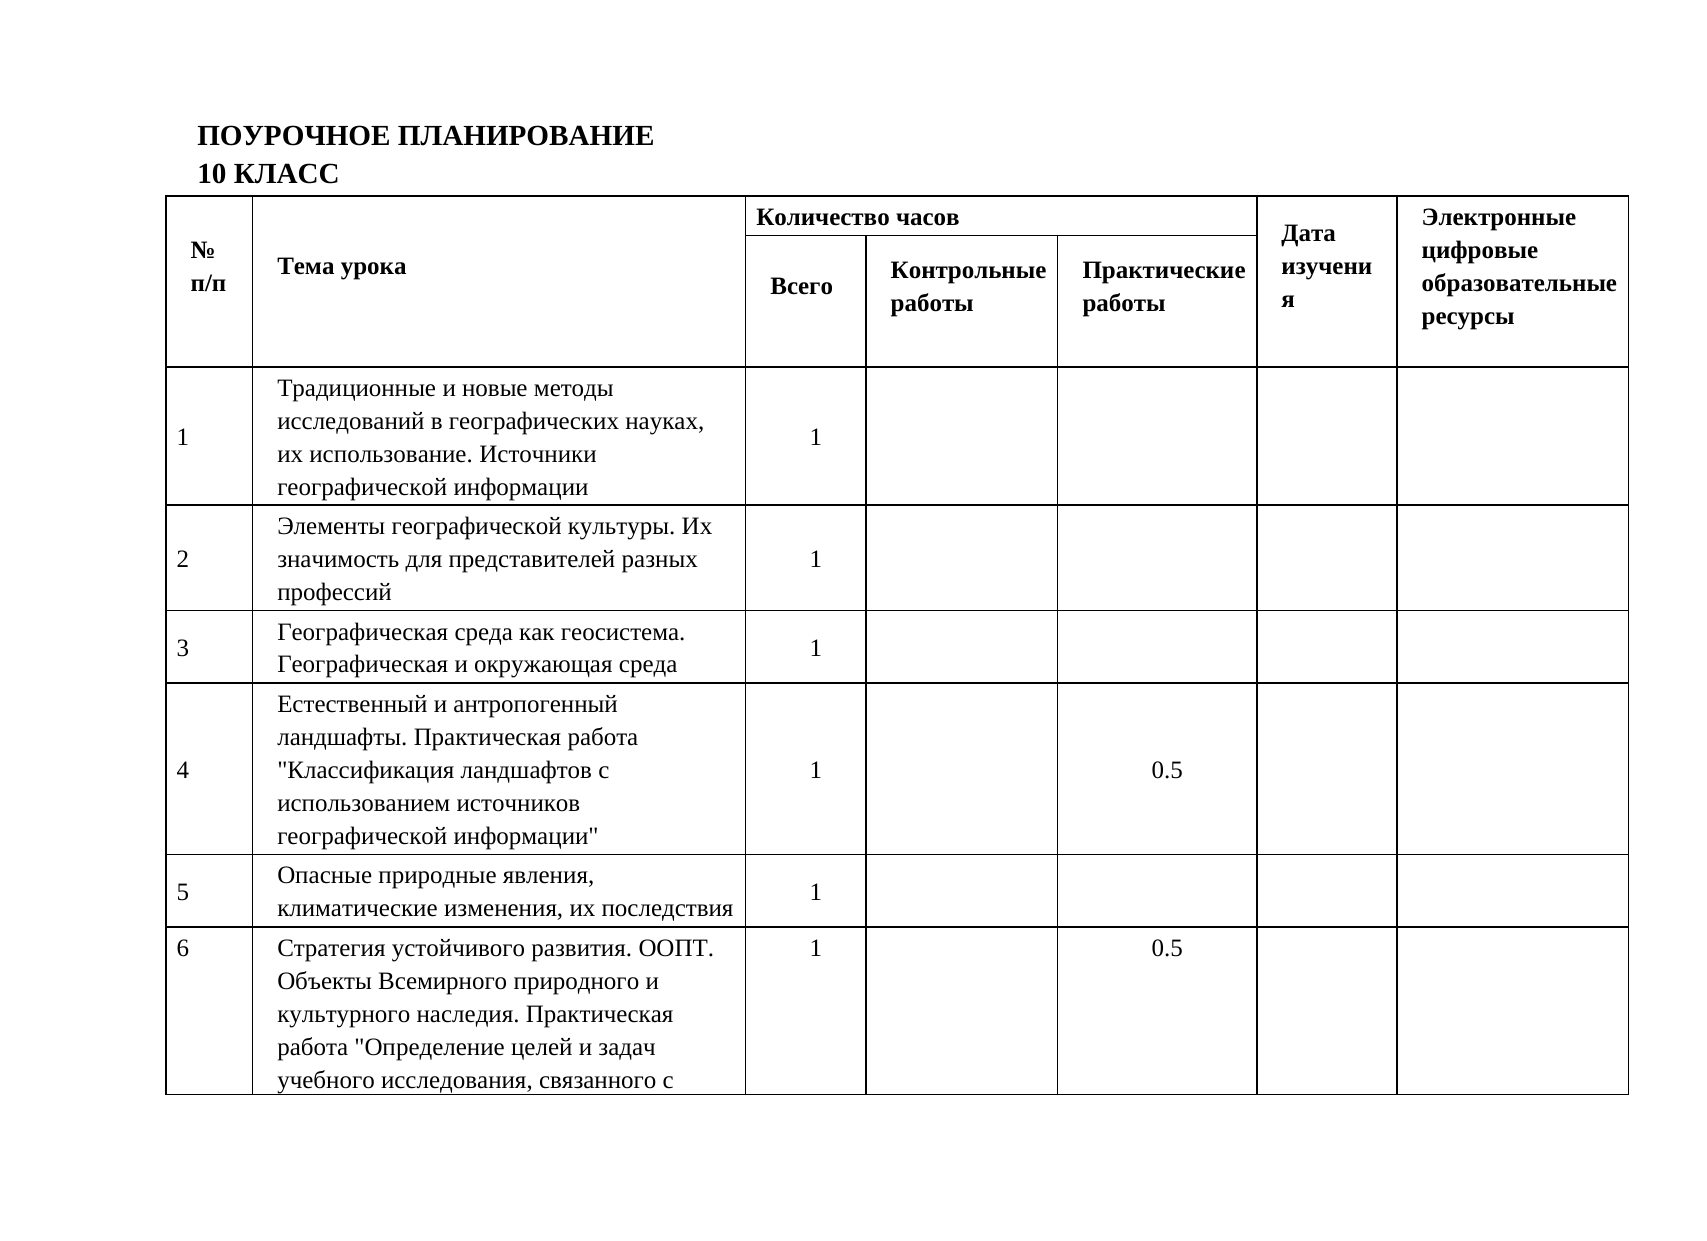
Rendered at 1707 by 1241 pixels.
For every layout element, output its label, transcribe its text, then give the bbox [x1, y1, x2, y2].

text 10 КЛАСС [190, 157, 1618, 190]
table_cell [1398, 368, 1628, 504]
table_cell [1058, 368, 1256, 504]
table_cell [1258, 368, 1396, 504]
table_cell [1398, 684, 1628, 854]
table_cell [1258, 506, 1396, 610]
table_cell 1 [746, 506, 865, 610]
table_cell [1398, 611, 1628, 682]
table_cell [867, 368, 1057, 504]
table_cell 1 [746, 611, 865, 682]
table_cell [1258, 684, 1396, 854]
table_cell 0.5 [1058, 684, 1256, 854]
table_cell Практические работы [1058, 236, 1256, 366]
table_header Тема урока [253, 197, 745, 366]
table_cell 4 [167, 684, 252, 854]
table_cell [1398, 506, 1628, 610]
table_cell 1 [746, 368, 865, 504]
table_cell 0.5 [1058, 928, 1256, 1094]
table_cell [253, 928, 745, 1094]
table_cell [1258, 855, 1396, 926]
table_cell [867, 611, 1057, 682]
table_cell 1 [746, 684, 865, 854]
table_cell Традиционные и новые методы исследований в географических науках, их использование. Источники географической информации [253, 368, 745, 504]
table_cell [1058, 611, 1256, 682]
table_cell [1058, 506, 1256, 610]
table_cell [1398, 928, 1628, 1094]
table_cell 1 [746, 855, 865, 926]
table_cell [867, 928, 1057, 1094]
table_cell Географическая среда как геосистема. Географическая и окружающая среда [253, 611, 745, 682]
table_cell [1058, 855, 1256, 926]
table_header Количество часов [746, 197, 1256, 234]
text ПОУРОЧНОЕ ПЛАНИРОВАНИЕ [190, 118, 1618, 152]
table_cell Естественный и антропогенный ландшафты. Практическая работа "Классификация ландшафтов с использованием источников географической информации" [253, 684, 745, 854]
table_cell [867, 684, 1057, 854]
table_cell Контрольные работы [867, 236, 1057, 366]
table_cell [1258, 611, 1396, 682]
table_cell 1 [167, 368, 252, 504]
table_cell 1 [746, 928, 865, 1094]
table_header Электронные цифровые образовательные ресурсы [1398, 197, 1628, 366]
table_header Дата изучения [1258, 197, 1396, 366]
table_cell [867, 506, 1057, 610]
table_header № п/п [167, 197, 252, 366]
table_cell 2 [167, 506, 252, 610]
table_cell [1258, 928, 1396, 1094]
table_cell Всего [746, 236, 865, 366]
table_cell [1398, 855, 1628, 926]
table_cell 5 [167, 855, 252, 926]
table_cell 6 [167, 928, 252, 1094]
table_cell 3 [167, 611, 252, 682]
table_cell Элементы географической культуры. Их значимость для представителей разных профессий [253, 506, 745, 610]
table_cell [867, 855, 1057, 926]
table_cell Опасные природные явления, климатические изменения, их последствия [253, 855, 745, 926]
